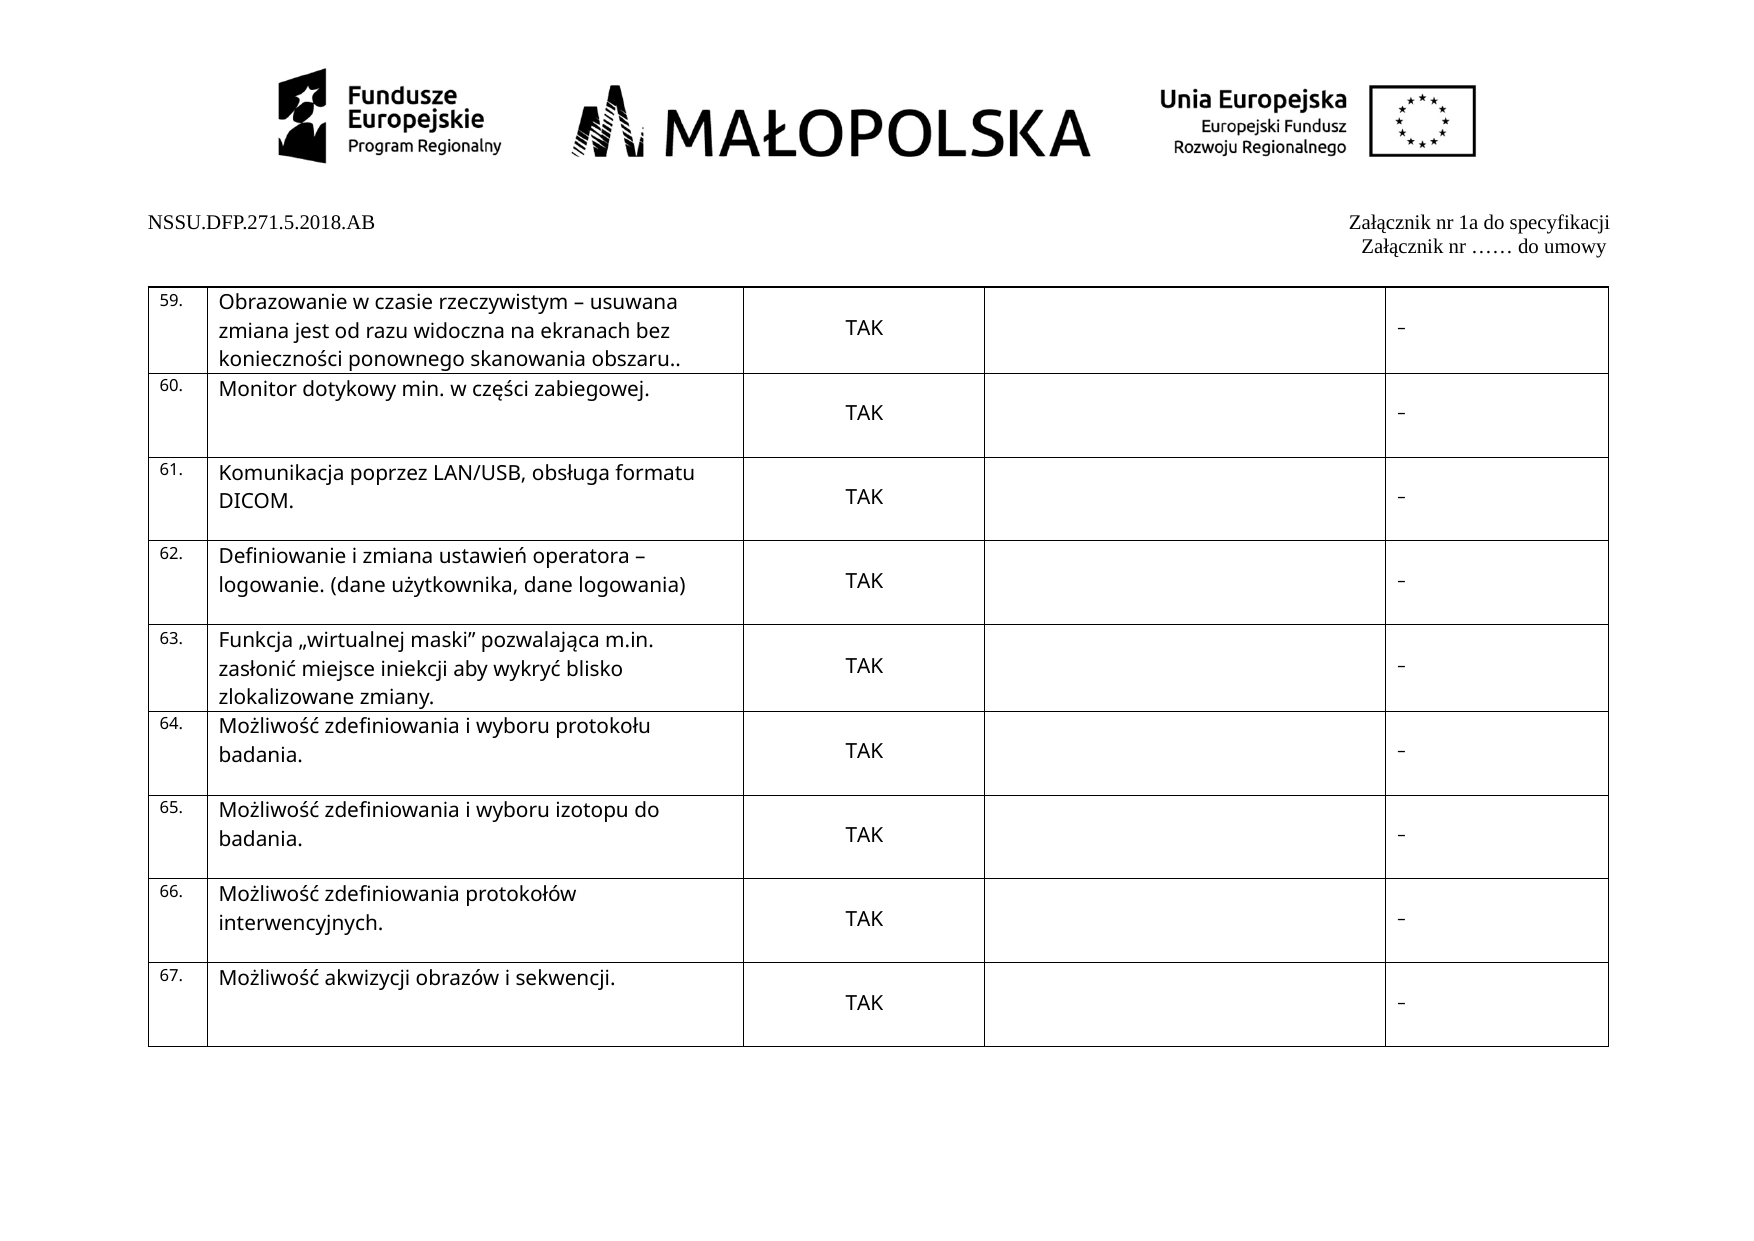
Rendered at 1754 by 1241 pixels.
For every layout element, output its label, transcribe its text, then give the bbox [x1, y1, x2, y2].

table_cell [149, 625, 207, 711]
table_cell Monitor dotykowy min. w części zabiegowej. [208, 374, 743, 457]
table_cell [985, 712, 1385, 794]
table_cell TAK [744, 796, 984, 878]
table_cell TAK [744, 879, 984, 962]
table_cell [985, 796, 1385, 878]
table_cell [985, 541, 1385, 624]
table_cell TAK [744, 963, 984, 1046]
table_cell [149, 963, 207, 1046]
table_cell TAK [744, 374, 984, 457]
table_cell [149, 374, 207, 457]
table_cell Definiowanie i zmiana ustawień operatora – logowanie. (dane użytkownika, dane logowania) [208, 541, 743, 624]
table_cell TAK [744, 625, 984, 711]
table_cell Możliwość akwizycji obrazów i sekwencji. [208, 963, 743, 1046]
table_cell [149, 458, 207, 540]
table_cell [149, 288, 207, 373]
table_cell [149, 879, 207, 962]
table_cell – [1386, 796, 1608, 878]
table_cell Obrazowanie w czasie rzeczywistym – usuwana zmiana jest od razu widoczna na ekranach bez konieczności ponownego skanowania obszaru.. [208, 288, 743, 373]
table_cell Komunikacja poprzez LAN/USB, obsługa formatu DICOM. [208, 458, 743, 540]
table_cell [985, 963, 1385, 1046]
table_cell [149, 712, 207, 794]
table_cell [985, 288, 1385, 373]
table_cell – [1386, 625, 1608, 711]
table_cell – [1386, 288, 1608, 373]
picture [255, 44, 1499, 187]
table_cell – [1386, 712, 1608, 794]
table_cell Możliwość zdefiniowania i wyboru protokołu badania. [208, 712, 743, 794]
table_cell [985, 879, 1385, 962]
table_cell Funkcja „wirtualnej maski” pozwalająca m.in. zasłonić miejsce iniekcji aby wykryć blisko zlokalizowane zmiany. [208, 625, 743, 711]
table_cell – [1386, 541, 1608, 624]
table_cell [985, 625, 1385, 711]
table_cell TAK [744, 458, 984, 540]
table_cell [149, 541, 207, 624]
table_cell – [1386, 374, 1608, 457]
table_cell – [1386, 458, 1608, 540]
table_cell [985, 458, 1385, 540]
table_cell TAK [744, 712, 984, 794]
table_cell – [1386, 879, 1608, 962]
table_cell [149, 796, 207, 878]
table_cell TAK [744, 288, 984, 373]
table_cell Możliwość zdefiniowania i wyboru izotopu do badania. [208, 796, 743, 878]
table_cell Możliwość zdefiniowania protokołów interwencyjnych. [208, 879, 743, 962]
table_cell – [1386, 963, 1608, 1046]
table_cell TAK [744, 541, 984, 624]
table_cell [985, 374, 1385, 457]
